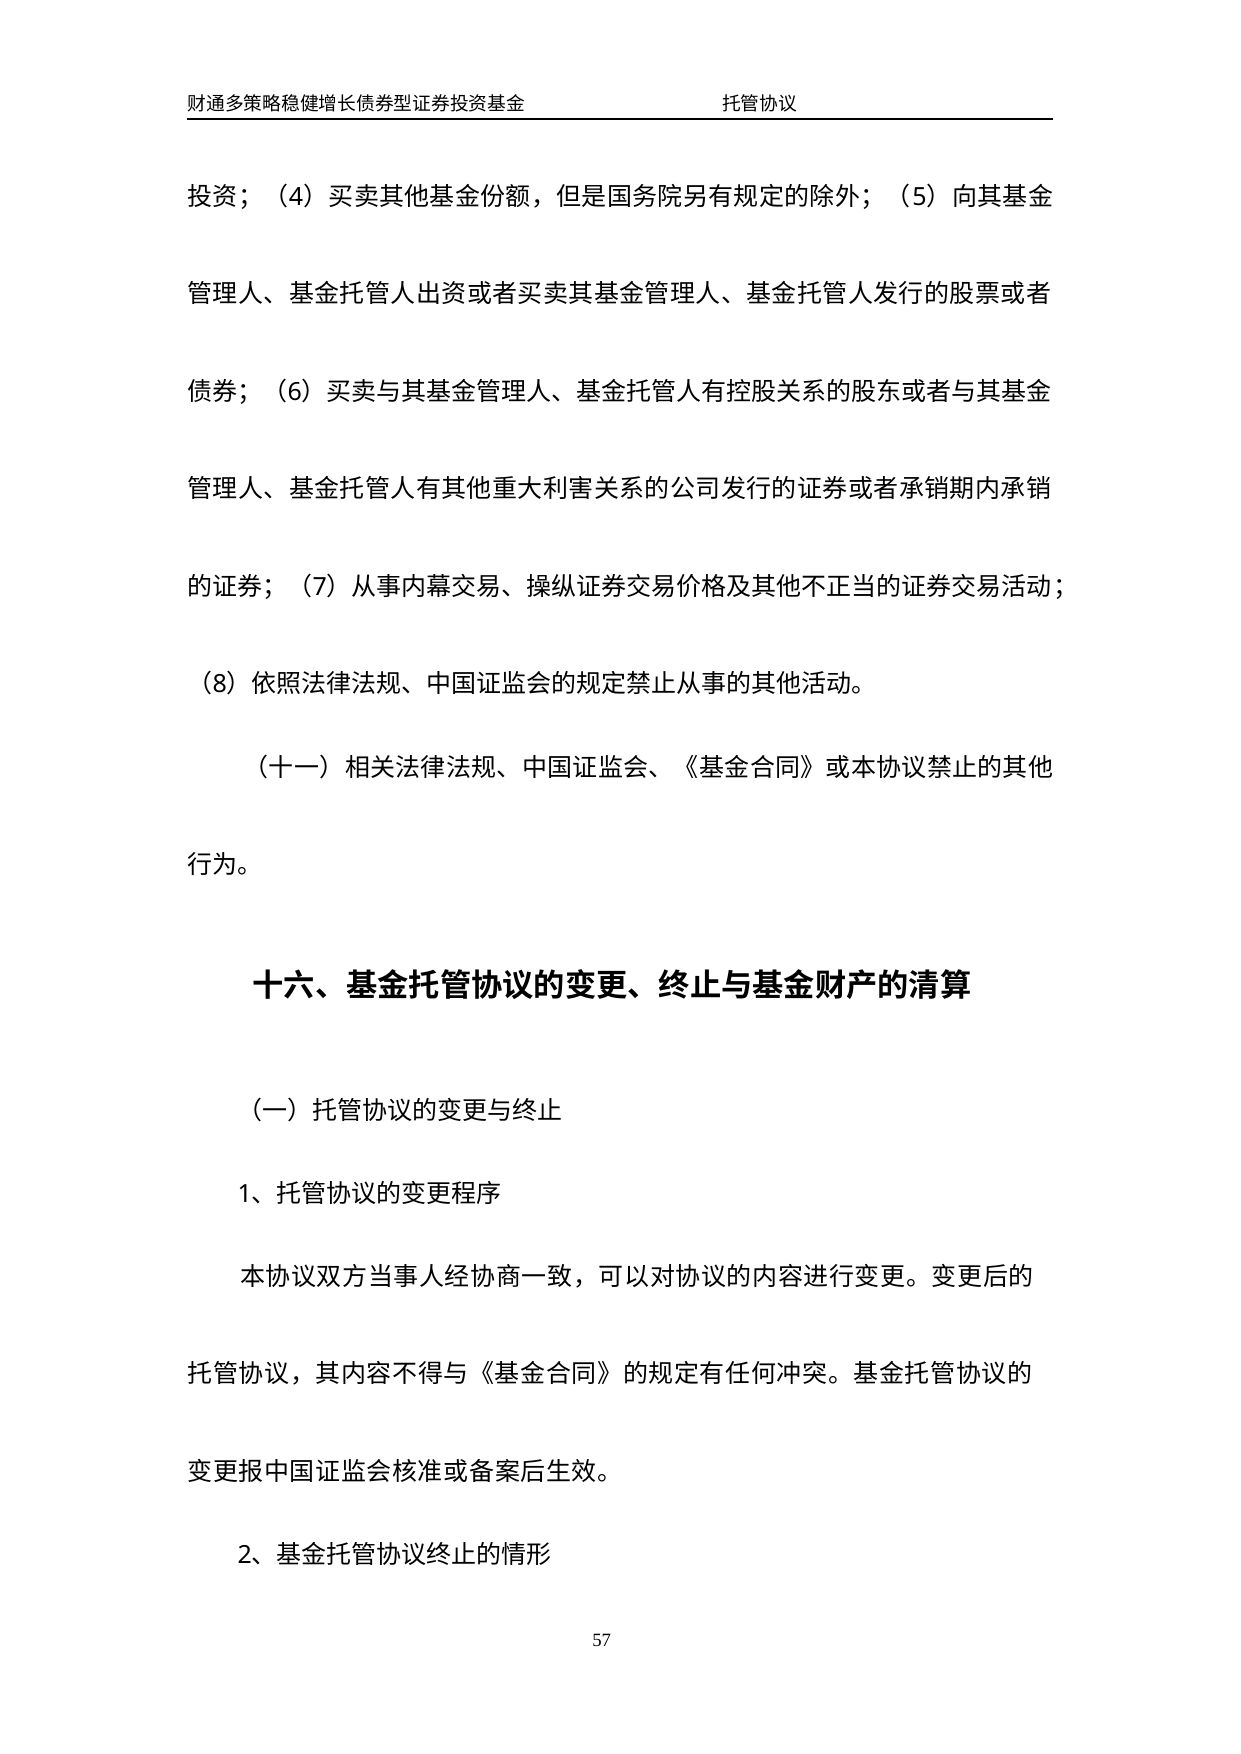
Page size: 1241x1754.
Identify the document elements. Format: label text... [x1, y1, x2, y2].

text 2、基金托管协议终止的情形 [187, 1520, 1053, 1585]
text （十一）相关法律法规、中国证监会、《基金合同》或本协议禁止的其他行为。 [187, 733, 1053, 895]
text 本协议双方当事人经协商一致，可以对协议的内容进行变更。变更后的托管协议，其内容不得与《基金合同》的规定有任何冲突。基金托管协议的变更报中国证监会核准或备案后生效。 [187, 1242, 1053, 1502]
text 1、托管协议的变更程序 [187, 1159, 1053, 1224]
text （一）托管协议的变更与终止 [187, 1076, 1053, 1141]
subtitle 基金托管协议的变更、终止与基金财产的清算 [187, 951, 1053, 1016]
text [187, 162, 1053, 714]
